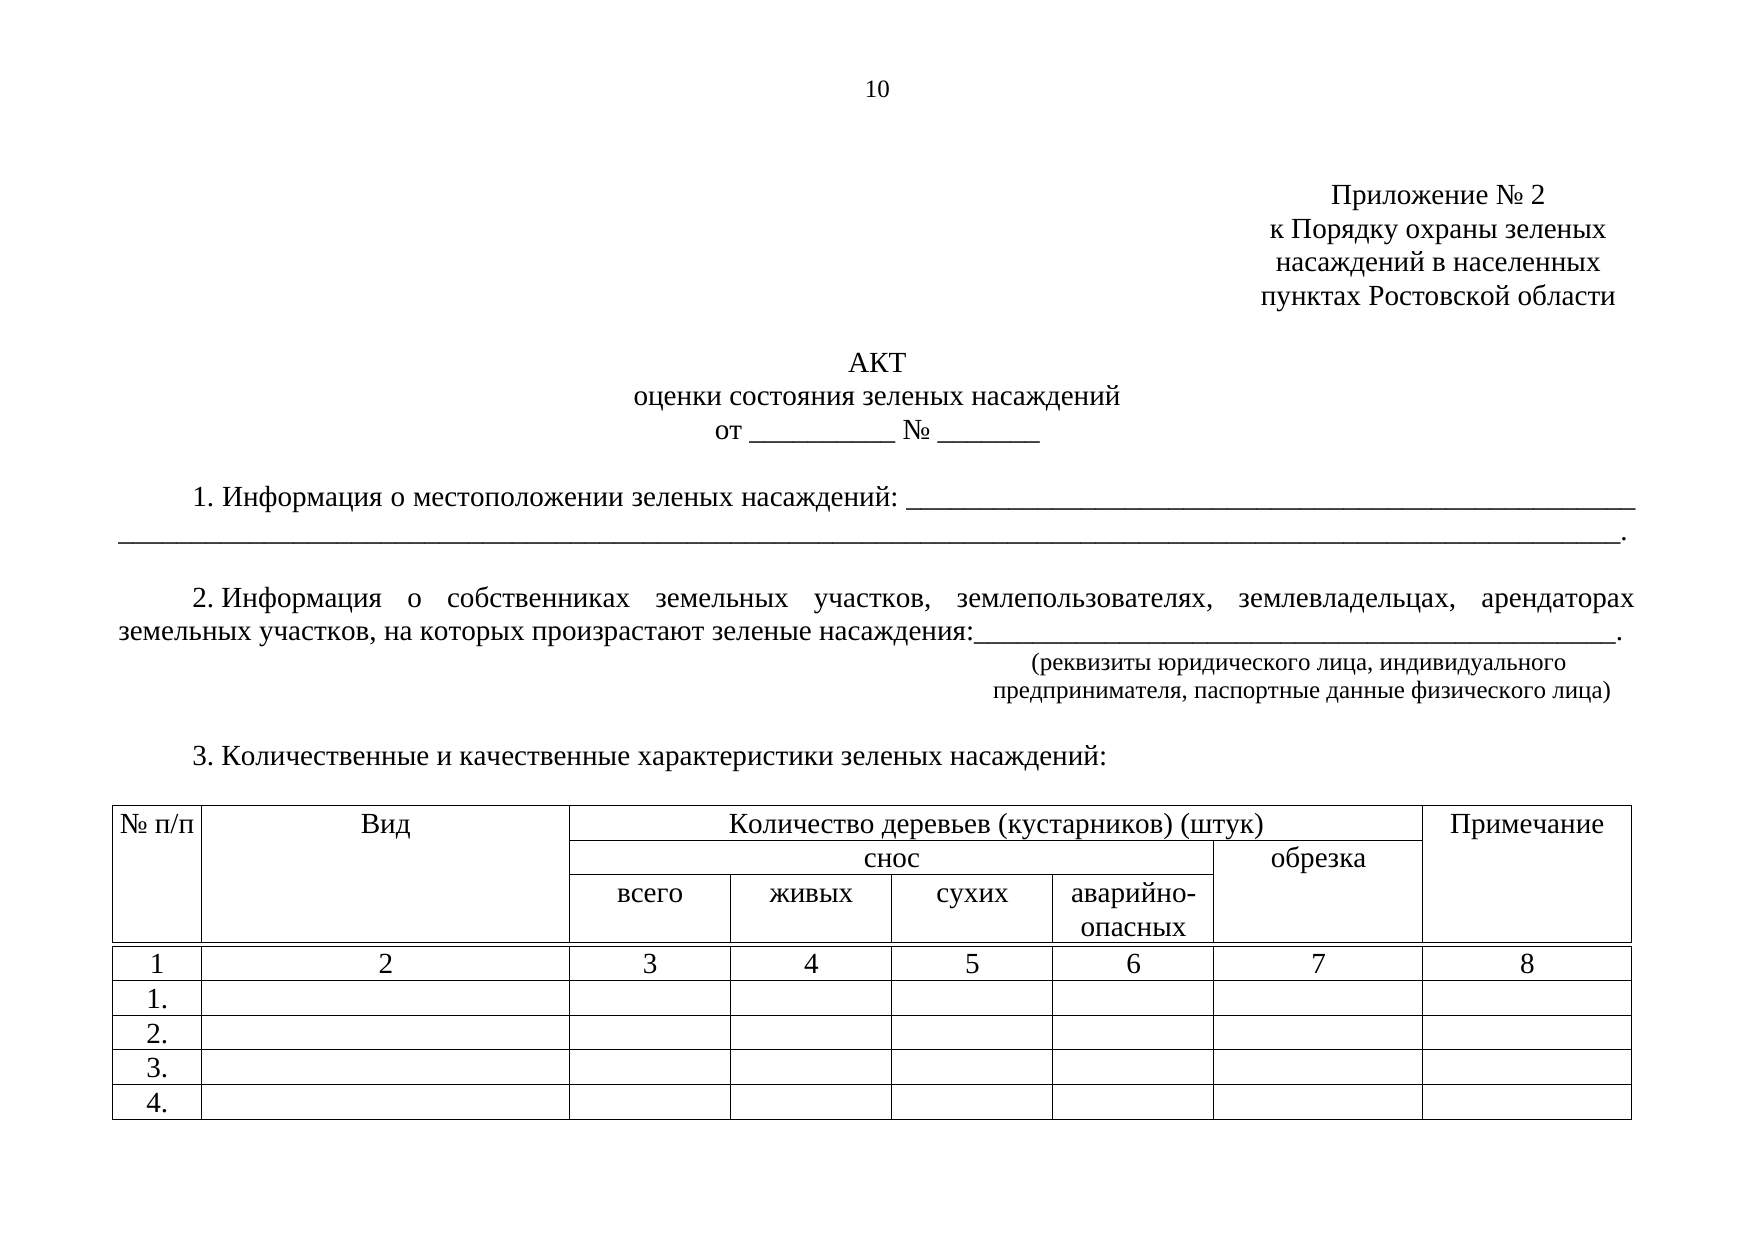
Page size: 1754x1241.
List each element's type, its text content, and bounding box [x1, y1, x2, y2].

table_cell [1053, 1085, 1213, 1118]
table_cell [1053, 1016, 1213, 1049]
table_cell [1214, 1050, 1422, 1084]
table_cell [1053, 1050, 1213, 1084]
table_header 3 [570, 947, 730, 980]
table_cell 4. [113, 1085, 201, 1118]
text 1. Информация о местоположении зеленых насаждений: __________________________________________________ _______________________________________________________________________________________________________. [118, 479, 1636, 546]
table_header 5 [892, 947, 1052, 980]
text оценки состояния зеленых насаждений [118, 378, 1636, 412]
table_cell [731, 1016, 891, 1049]
table_cell [1423, 1016, 1631, 1049]
table_cell [570, 1085, 730, 1118]
table_cell всего [570, 875, 730, 942]
table_cell [202, 1016, 569, 1049]
table_cell [892, 1050, 1052, 1084]
table_cell [892, 1085, 1052, 1118]
table_cell 1. [113, 981, 201, 1015]
table_cell [1214, 1085, 1422, 1118]
table_cell [731, 1050, 891, 1084]
text к Порядку охраны зеленых насаждений в населенных пунктах Ростовской области [1240, 211, 1636, 311]
table_cell живых [731, 875, 891, 942]
table_cell [570, 1016, 730, 1049]
table_cell [1214, 981, 1422, 1015]
table_cell [731, 1085, 891, 1118]
table_cell [570, 1050, 730, 1084]
table_header 6 [1053, 947, 1213, 980]
table_header Количество деревьев (кустарников) (штук) [570, 806, 1422, 839]
table_cell [731, 981, 891, 1015]
table_header 4 [731, 947, 891, 980]
table_header 7 [1214, 947, 1422, 980]
table_cell [1423, 1085, 1631, 1118]
table_cell [202, 981, 569, 1015]
table_cell [1423, 981, 1631, 1015]
text 2. Информация о собственниках земельных участков, землепользователях, землевладельцах, арендаторах земельных участков, на которых произрастают зеленые насаждения:____________________________________________. [118, 580, 1636, 647]
table_cell снос [570, 841, 1213, 874]
table_cell [1053, 981, 1213, 1015]
table_cell [892, 981, 1052, 1015]
table_cell [892, 1016, 1052, 1049]
table_cell 3. [113, 1050, 201, 1084]
table_cell [1214, 1016, 1422, 1049]
text 3. Количественные и качественные характеристики зеленых насаждений: [118, 738, 1636, 771]
table_header 2 [202, 947, 569, 980]
table_cell [570, 981, 730, 1015]
table_cell сухих [892, 875, 1052, 942]
text Приложение № 2 [1240, 177, 1636, 211]
text от __________ № _______ [118, 412, 1636, 446]
text (реквизиты юридического лица, индивидуального [118, 647, 1636, 676]
table_header Вид [202, 806, 569, 942]
table_header № п/п [113, 806, 201, 942]
table_header 8 [1423, 947, 1631, 980]
table_cell [202, 1085, 569, 1118]
table_header Примечание [1423, 806, 1631, 942]
text предпринимателя, паспортные данные физического лица) [118, 676, 1636, 704]
table_header 1 [113, 947, 201, 980]
table_cell [1423, 1050, 1631, 1084]
table_cell аварийно-опасных [1053, 875, 1213, 942]
text Акт [118, 345, 1636, 378]
table_cell обрезка [1214, 841, 1422, 942]
table_cell 2. [113, 1016, 201, 1049]
table_cell [202, 1050, 569, 1084]
